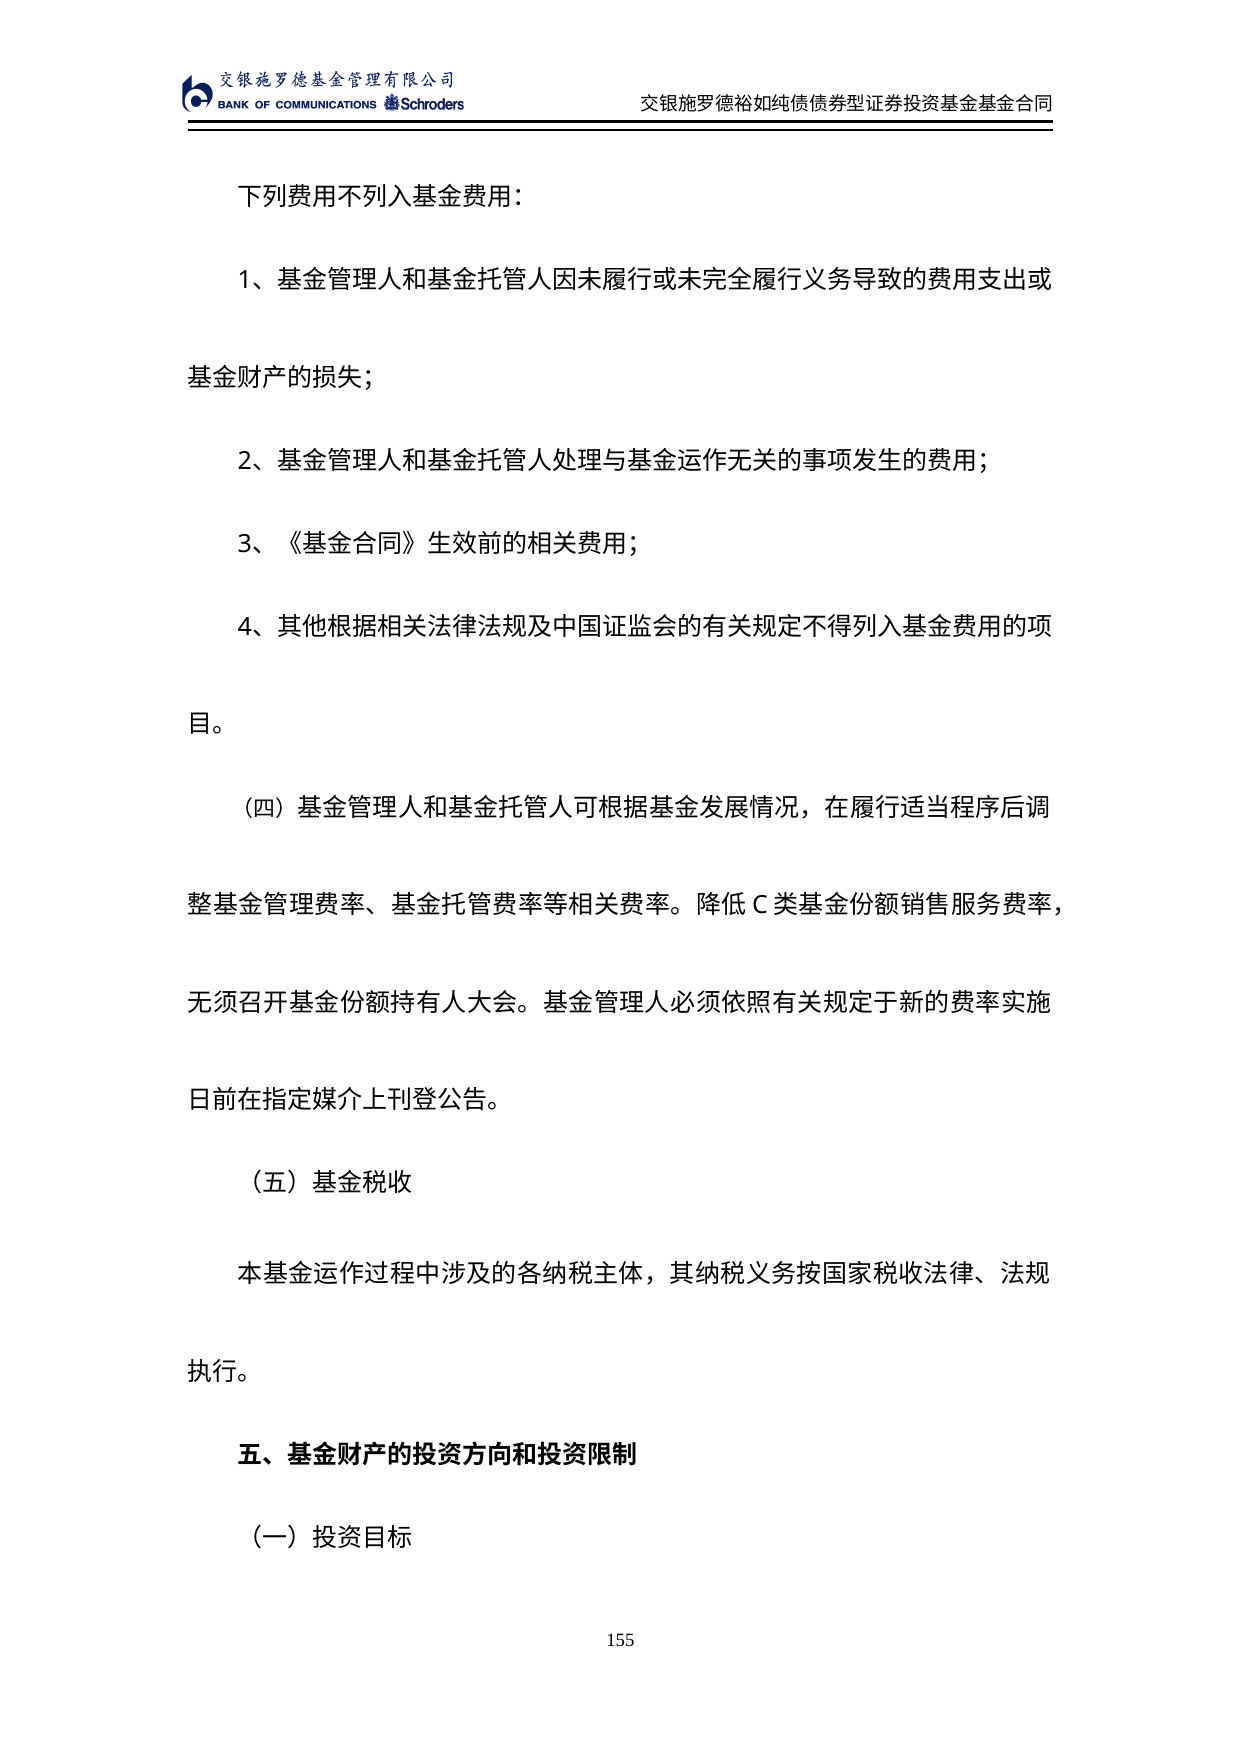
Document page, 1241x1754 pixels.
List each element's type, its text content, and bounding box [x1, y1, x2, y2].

text 五、基金财产的投资方向和投资限制 [187, 1420, 1053, 1485]
text （一）投资目标 [187, 1503, 1053, 1568]
text （五）基金税收 [187, 1148, 1053, 1213]
text 4、其他根据相关法律法规及中国证监会的有关规定不得列入基金费用的项目。 [187, 592, 1053, 754]
text 本基金运作过程中涉及的各纳税主体，其纳税义务按国家税收法律、法规执行。 [187, 1239, 1053, 1402]
picture [182, 71, 464, 112]
text 2、基金管理人和基金托管人处理与基金运作无关的事项发生的费用； [187, 426, 1053, 491]
text 下列费用不列入基金费用： [187, 162, 1053, 227]
text 1、基金管理人和基金托管人因未履行或未完全履行义务导致的费用支出或基金财产的损失； [187, 245, 1053, 408]
text 3、《基金合同》生效前的相关费用； [187, 509, 1053, 574]
text （四）基金管理人和基金托管人可根据基金发展情况，在履行适当程序后调整基金管理费率、基金托管费率等相关费率。降低C类基金份额销售服务费率，无须召开基金份额持有人大会。基金管理人必须依照有关规定于新的费率实施日前在指定媒介上刊登公告。 [187, 773, 1053, 1130]
